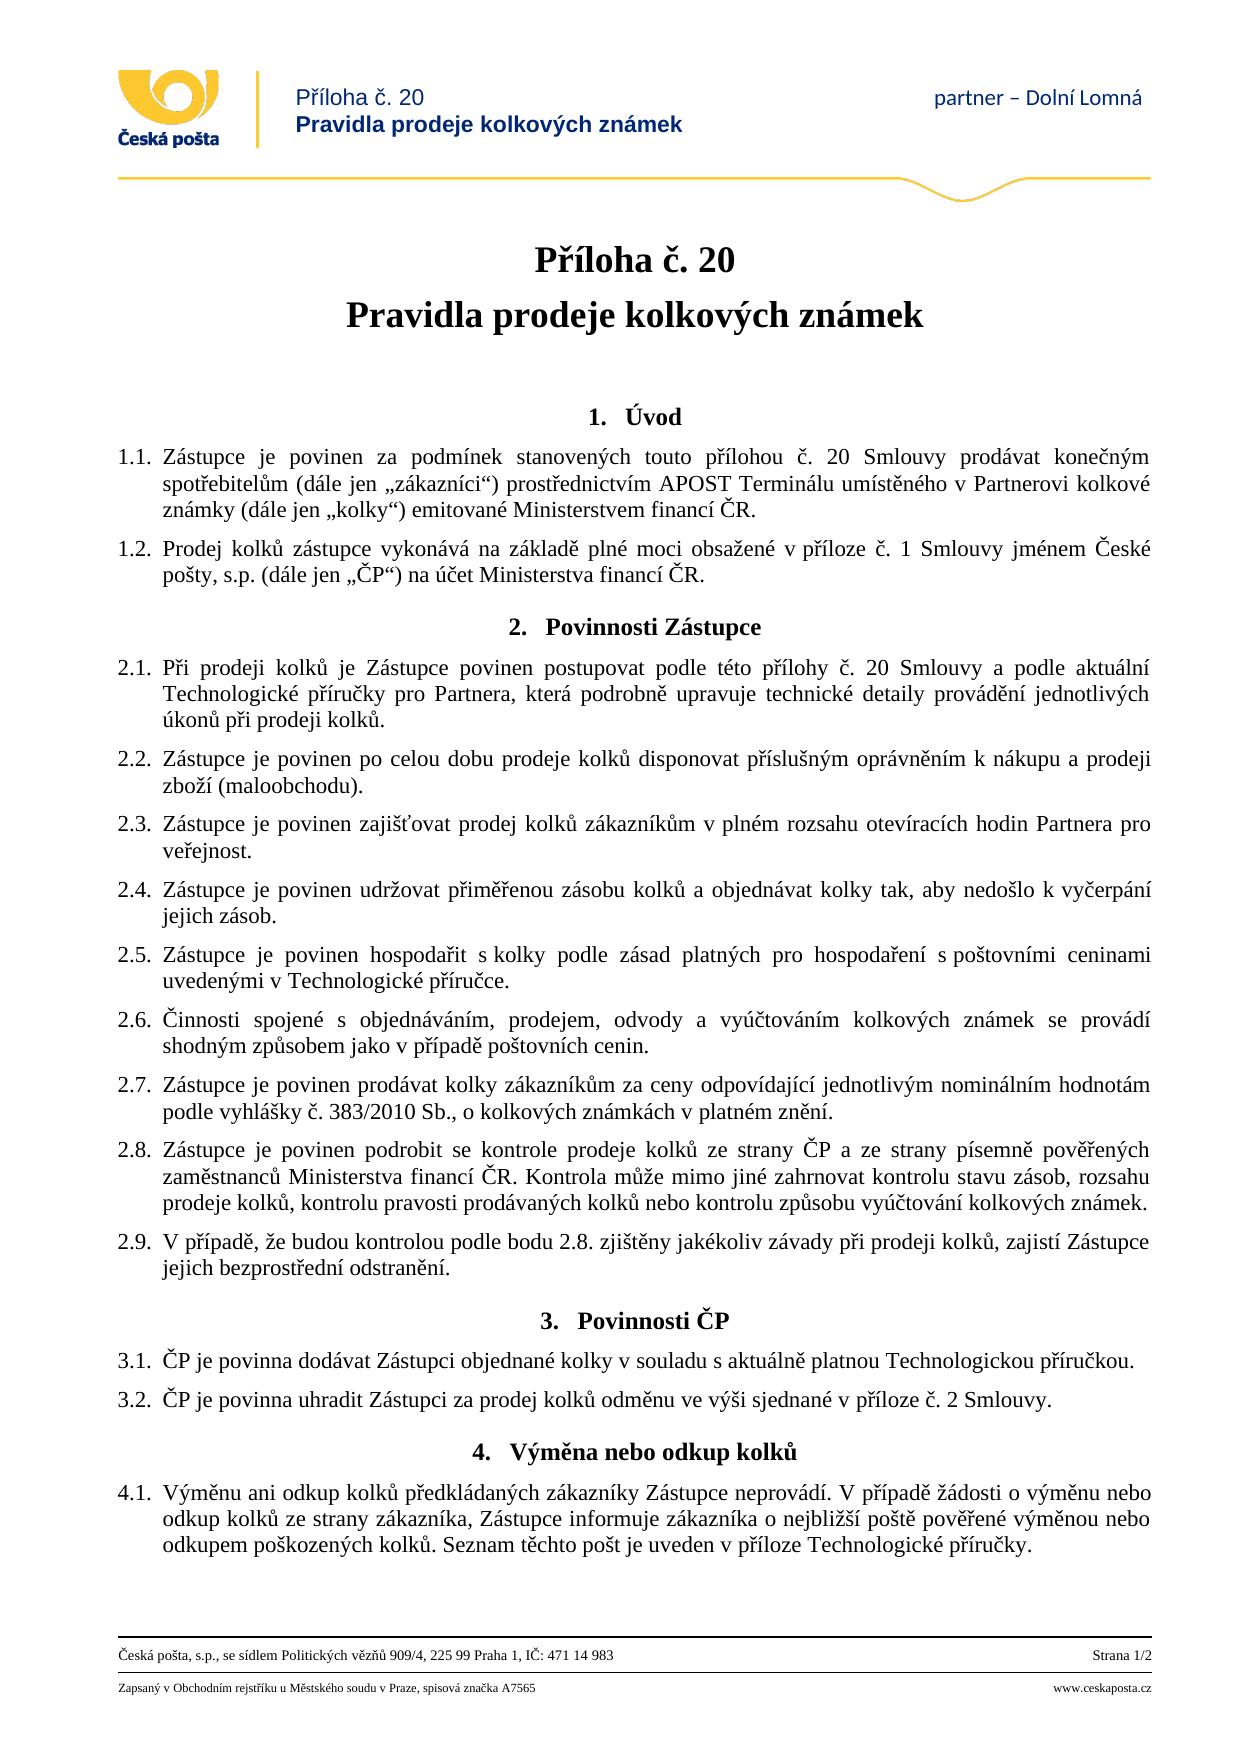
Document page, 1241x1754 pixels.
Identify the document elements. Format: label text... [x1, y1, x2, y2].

list Zástupce je povinen zajišťovat prodej kolků zákazníkům v plném rozsahu otevíracích hodin Partnera pro veřejnost. [117, 811, 1152, 863]
list Zástupce je povinen prodávat kolky zákazníkům za ceny odpovídající jednotlivým nominálním hodnotám podle vyhlášky č. 383/2010 Sb., o kolkových známkách v platném znění. [117, 1071, 1152, 1124]
list Činnosti spojené s objednáváním, prodejem, odvody a vyúčtováním kolkových známek se provádí shodným způsobem jako v případě poštovních cenin. [117, 1006, 1152, 1059]
list V případě, že budou kontrolou podle bodu 2.8. zjištěny jakékoliv závady při prodeji kolků, zajistí Zástupce jejich bezprostřední odstranění. [117, 1228, 1152, 1281]
list Úvod [118, 402, 1152, 431]
list Zástupce je povinen za podmínek stanovených touto přílohou č. 20 Smlouvy prodávat konečným spotřebitelům (dále jen „zákazníci“) prostřednictvím APOST Terminálu umístěného v Partnerovi kolkové známky (dále jen „kolky“) emitované Ministerstvem financí ČR. [117, 443, 1152, 522]
picture [118, 70, 219, 148]
text Příloha č. 20 [118, 237, 1152, 280]
list Zástupce je povinen po celou dobu prodeje kolků disponovat příslušným oprávněním k nákupu a prodeji zboží (maloobchodu). [117, 745, 1152, 798]
list Povinnosti ČP [118, 1306, 1152, 1334]
list Zástupce je povinen podrobit se kontrole prodeje kolků ze strany ČP a ze strany písemně pověřených zaměstnanců Ministerstva financí ČR. Kontrola může mimo jiné zahrnovat kontrolu stavu zásob, rozsahu prodeje kolků, kontrolu pravosti prodávaných kolků nebo kontrolu způsobu vyúčtování kolkových známek. [117, 1137, 1152, 1216]
list Prodej kolků zástupce vykonává na základě plné moci obsažené v příloze č. 1 Smlouvy jménem České pošty, s.p. (dále jen „ČP“) na účet Ministerstva financí ČR. [117, 535, 1152, 587]
list Výměnu ani odkup kolků předkládaných zákazníky Zástupce neprovádí. V případě žádosti o výměnu nebo odkup kolků ze strany zákazníka, Zástupce informuje zákazníka o nejbližší poště pověřené výměnou nebo odkupem poškozených kolků. Seznam těchto pošt je uveden v příloze Technologické příručky. [117, 1478, 1152, 1558]
picture [118, 177, 1151, 202]
list ČP je povinna dodávat Zástupci objednané kolky v souladu s aktuálně platnou Technologickou příručkou. [117, 1347, 1152, 1373]
list ČP je povinna uhradit Zástupci za prodej kolků odměnu ve výši sjednané v příloze č. 2 Smlouvy. [117, 1386, 1152, 1412]
list Povinnosti Zástupce [118, 612, 1152, 641]
text Pravidla prodeje kolkových známek [118, 293, 1152, 336]
list Zástupce je povinen hospodařit s kolky podle zásad platných pro hospodaření s poštovními ceninami uvedenými v Technologické příručce. [117, 941, 1152, 994]
list Zástupce je povinen udržovat přiměřenou zásobu kolků a objednávat kolky tak, aby nedošlo k vyčerpání jejich zásob. [117, 876, 1152, 928]
list Výměna nebo odkup kolků [118, 1437, 1152, 1466]
list Při prodeji kolků je Zástupce povinen postupovat podle této přílohy č. 20 Smlouvy a podle aktuální Technologické příručky pro Partnera, která podrobně upravuje technické detaily provádění jednotlivých úkonů při prodeji kolků. [117, 654, 1152, 733]
